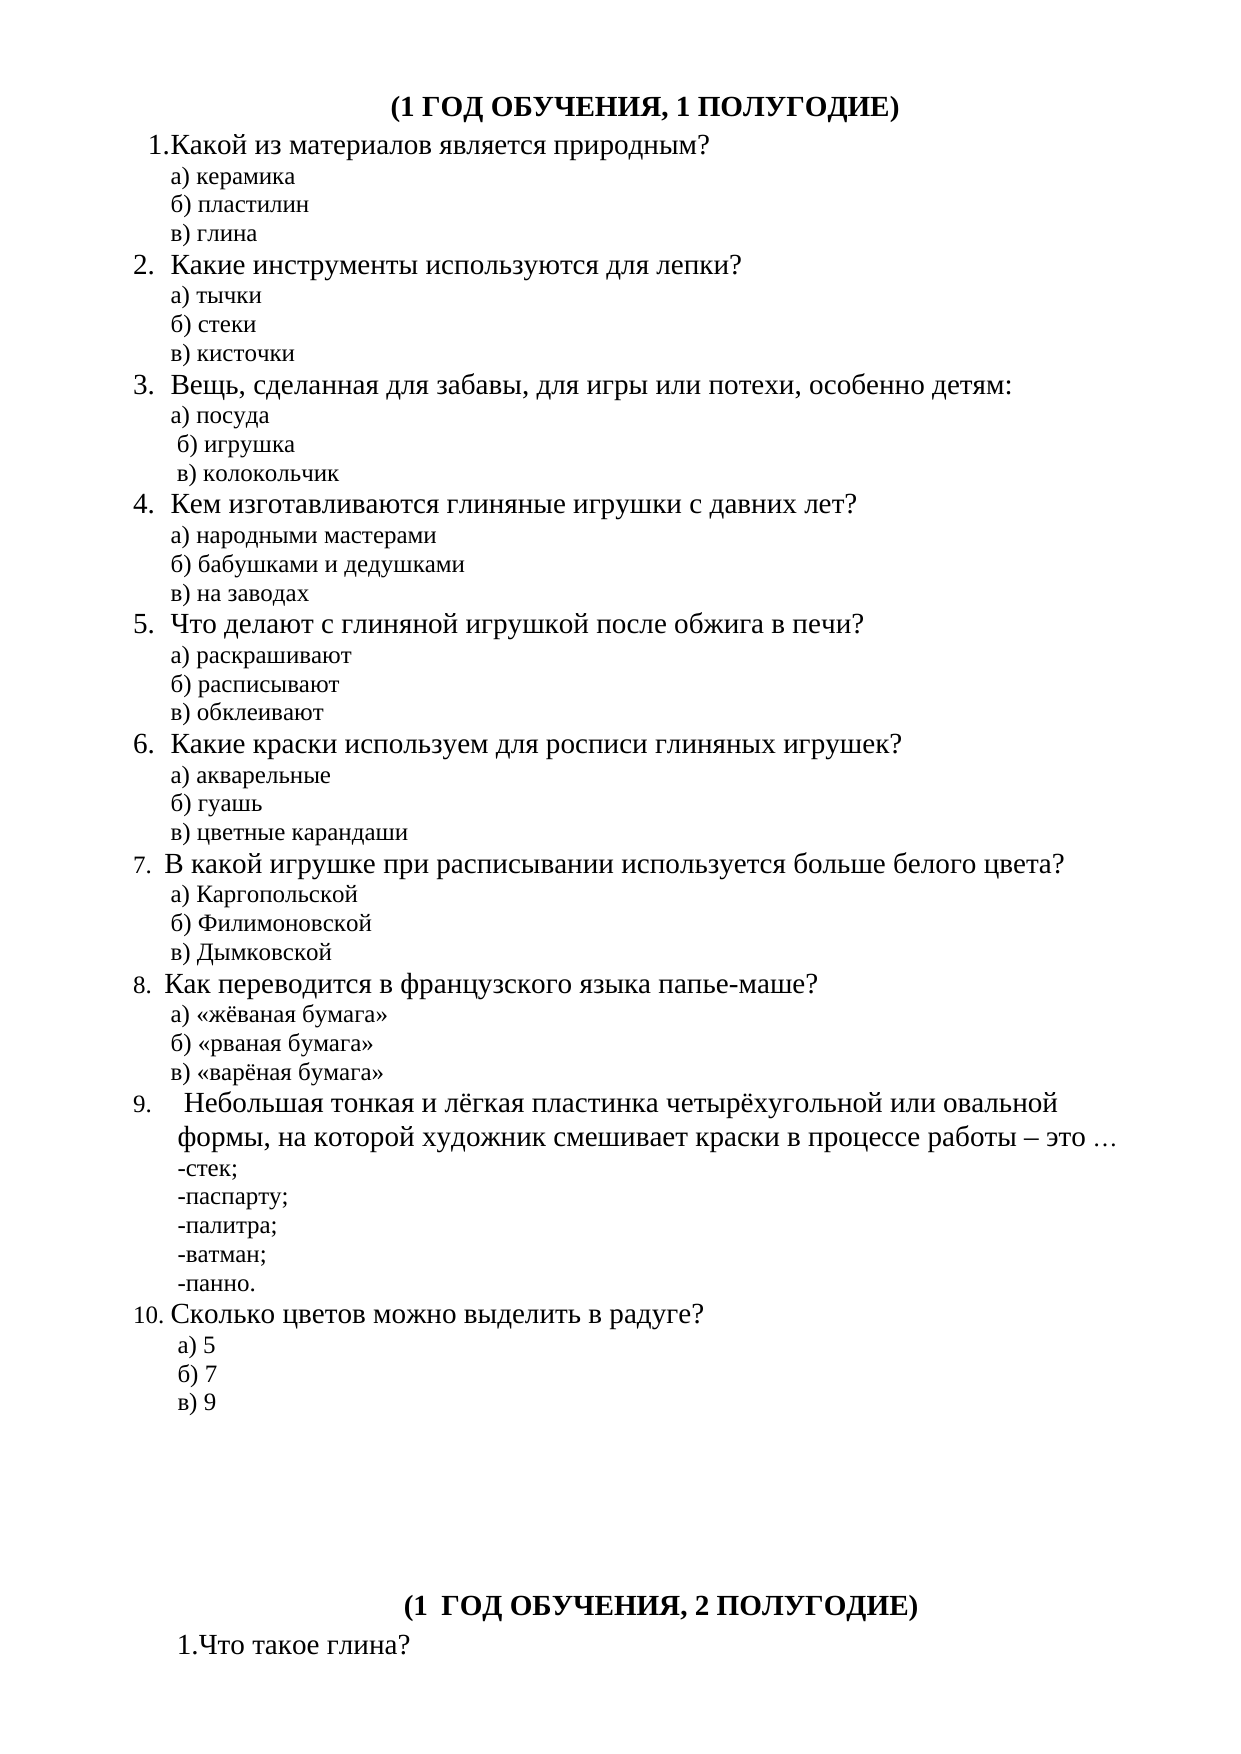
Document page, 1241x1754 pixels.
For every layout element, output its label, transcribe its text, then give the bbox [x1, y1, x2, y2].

list Что делают с глиняной игрушкой после обжига в печи? [133, 606, 1152, 640]
text а) 5 [177, 1330, 1152, 1359]
text в) «варёная бумага» [170, 1057, 1152, 1086]
text (1 ГОД ОБУЧЕНИЯ, 1 ПОЛУГОДИЕ) [133, 89, 1152, 122]
list ГОД ОБУЧЕНИЯ, 2 ПОЛУГОДИЕ) [170, 1588, 1152, 1622]
list Какие инструменты используются для лепки? [133, 247, 1152, 281]
text 1.Что такое глина? [133, 1627, 1152, 1661]
text б) расписывают [170, 669, 1152, 697]
text а) керамика [170, 161, 1152, 189]
text 7. В какой игрушке при расписывании используется больше белого цвета? [133, 846, 1152, 879]
text в) Дымковской [170, 937, 1152, 966]
text а) раскрашивают [170, 640, 1152, 669]
text б) Филимоновской [170, 908, 1152, 937]
list Вещь, сделанная для забавы, для игры или потехи, особенно детям: [133, 367, 1152, 400]
text б) бабушками и дедушками [170, 549, 1152, 578]
list Кем изготавливаются глиняные игрушки с давних лет? [133, 487, 1152, 520]
text а) «жёваная бумага» [170, 999, 1152, 1028]
text в) на заводах [170, 578, 1152, 606]
text а) Каргопольской [170, 879, 1152, 908]
text б) пластилин [170, 189, 1152, 218]
text б) «рваная бумага» [170, 1028, 1152, 1057]
text б) игрушка [170, 429, 1152, 458]
text 8. Как переводится в французского языка папье-маше? [133, 966, 1152, 999]
list Какие краски используем для росписи глиняных игрушек? [133, 726, 1152, 760]
text 10. Сколько цветов можно выделить в радуге? [133, 1296, 1152, 1330]
text а) посуда [133, 400, 1152, 429]
list Небольшая тонкая и лёгкая пластинка четырёхугольной или овальной формы, на которой художник смешивает краски в процессе работы – это … -стек; -паспарту; -палитра; -ватман; -панно. [133, 1086, 1152, 1296]
text б) гуашь [170, 788, 1152, 817]
text в) цветные карандаши [170, 817, 1152, 846]
text а) народными мастерами [170, 520, 1152, 549]
text б) 7 [177, 1359, 1152, 1387]
text в) глина [170, 218, 1152, 247]
text а) тычки [170, 281, 1152, 309]
text в) кисточки [170, 338, 1152, 367]
text в) обклеивают [170, 697, 1152, 726]
text в) колокольчик [170, 458, 1152, 487]
list Какой из материалов является природным? [148, 127, 1152, 161]
text а) акварельные [170, 760, 1152, 788]
text б) стеки [170, 309, 1152, 338]
text в) 9 [177, 1387, 1152, 1416]
